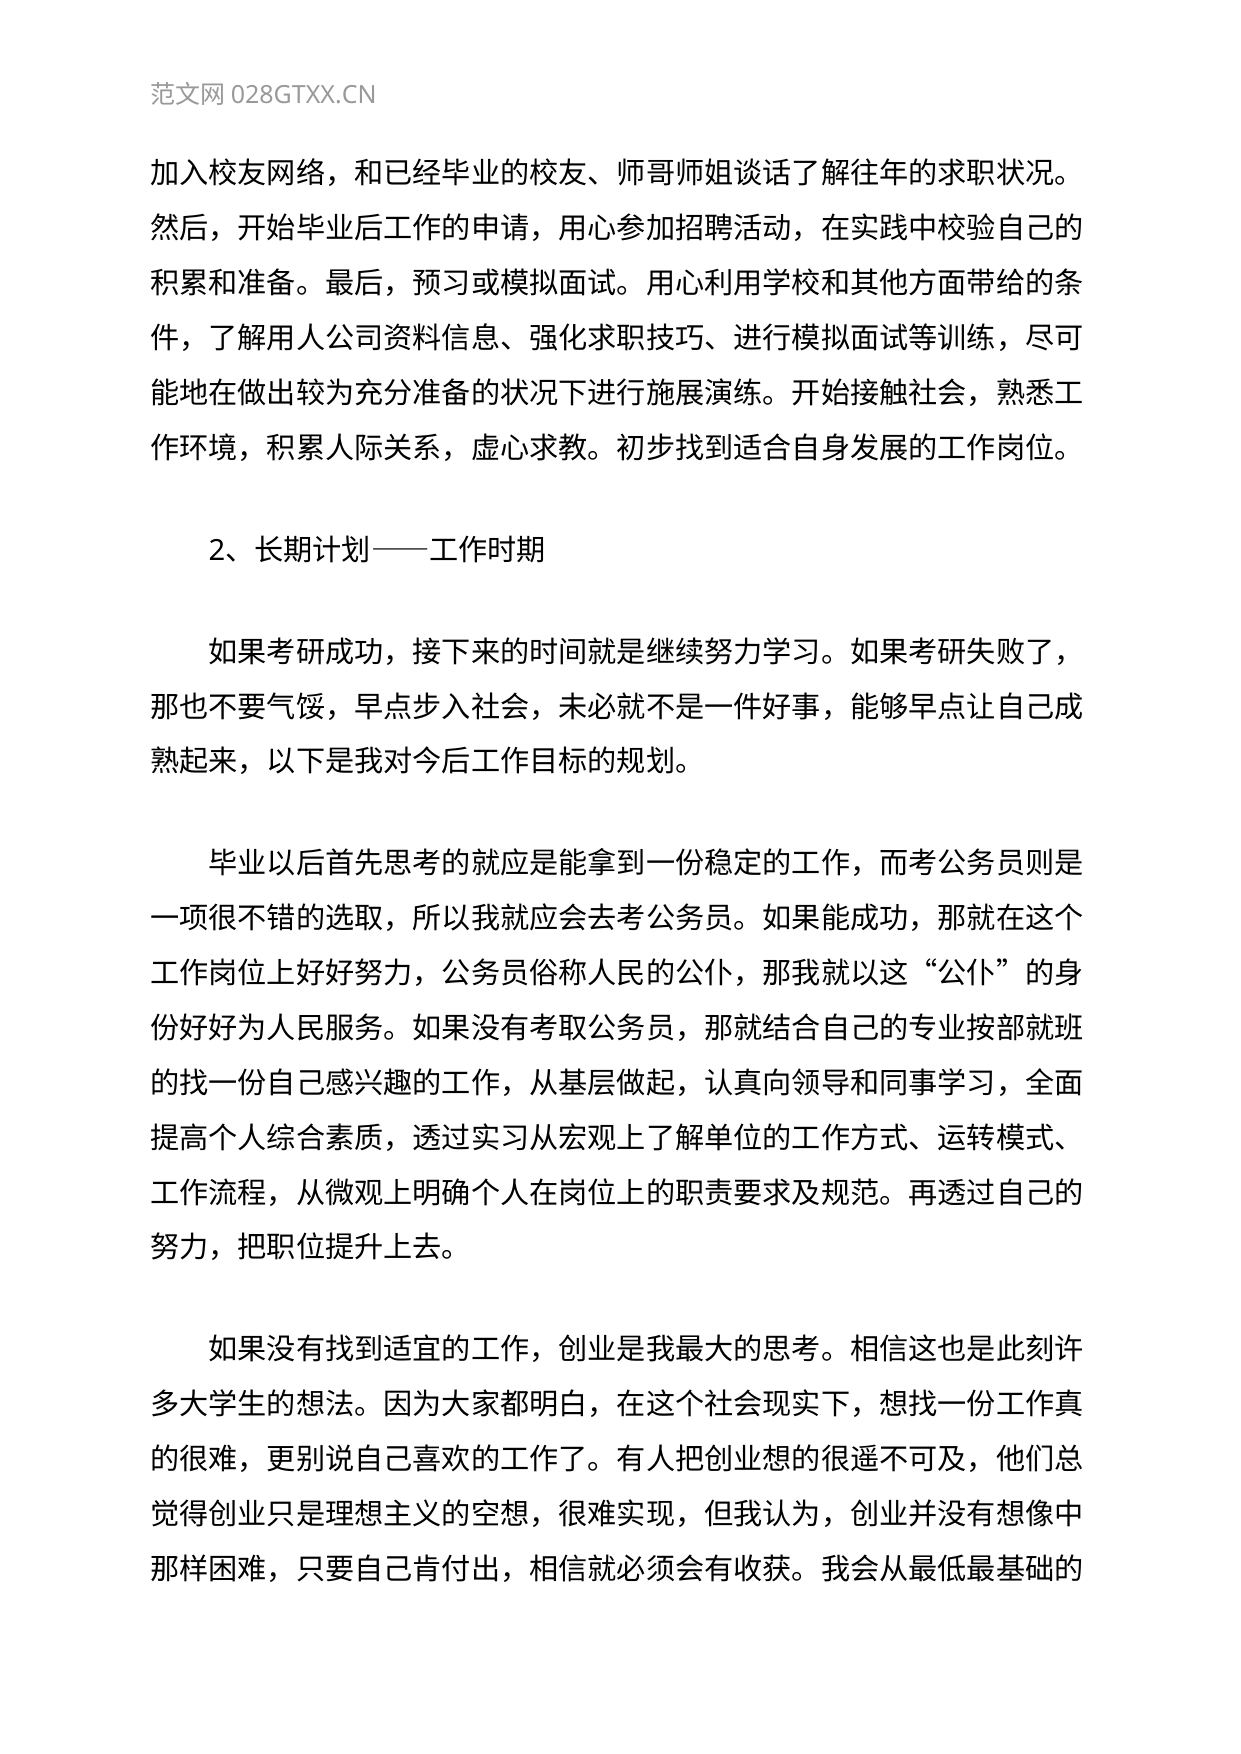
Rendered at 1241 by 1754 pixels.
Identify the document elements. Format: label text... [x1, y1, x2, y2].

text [150, 1326, 1090, 1588]
text 毕业以后首先思考的就应是能拿到一份稳定的工作，而考公务员则是一项很不错的选取，所以我就应会去考公务员。如果能成功，那就在这个工作岗位上好好努力，公务员俗称人民的公仆，那我就以这“公仆”的身份好好为人民服务。如果没有考取公务员，那就结合自己的专业按部就班的找一份自己感兴趣的工作，从基层做起，认真向领导和同事学习，全面提高个人综合素质，透过实习从宏观上了解单位的工作方式、运转模式、工作流程，从微观上明确个人在岗位上的职责要求及规范。再透过自己的努力，把职位提升上去。 [150, 840, 1090, 1266]
text 2、长期计划——工作时期 [150, 526, 1090, 569]
text 如果考研成功，接下来的时间就是继续努力学习。如果考研失败了，那也不要气馁，早点步入社会，未必就不是一件好事，能够早点让自己成熟起来，以下是我对今后工作目标的规划。 [150, 628, 1090, 780]
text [150, 150, 1090, 467]
